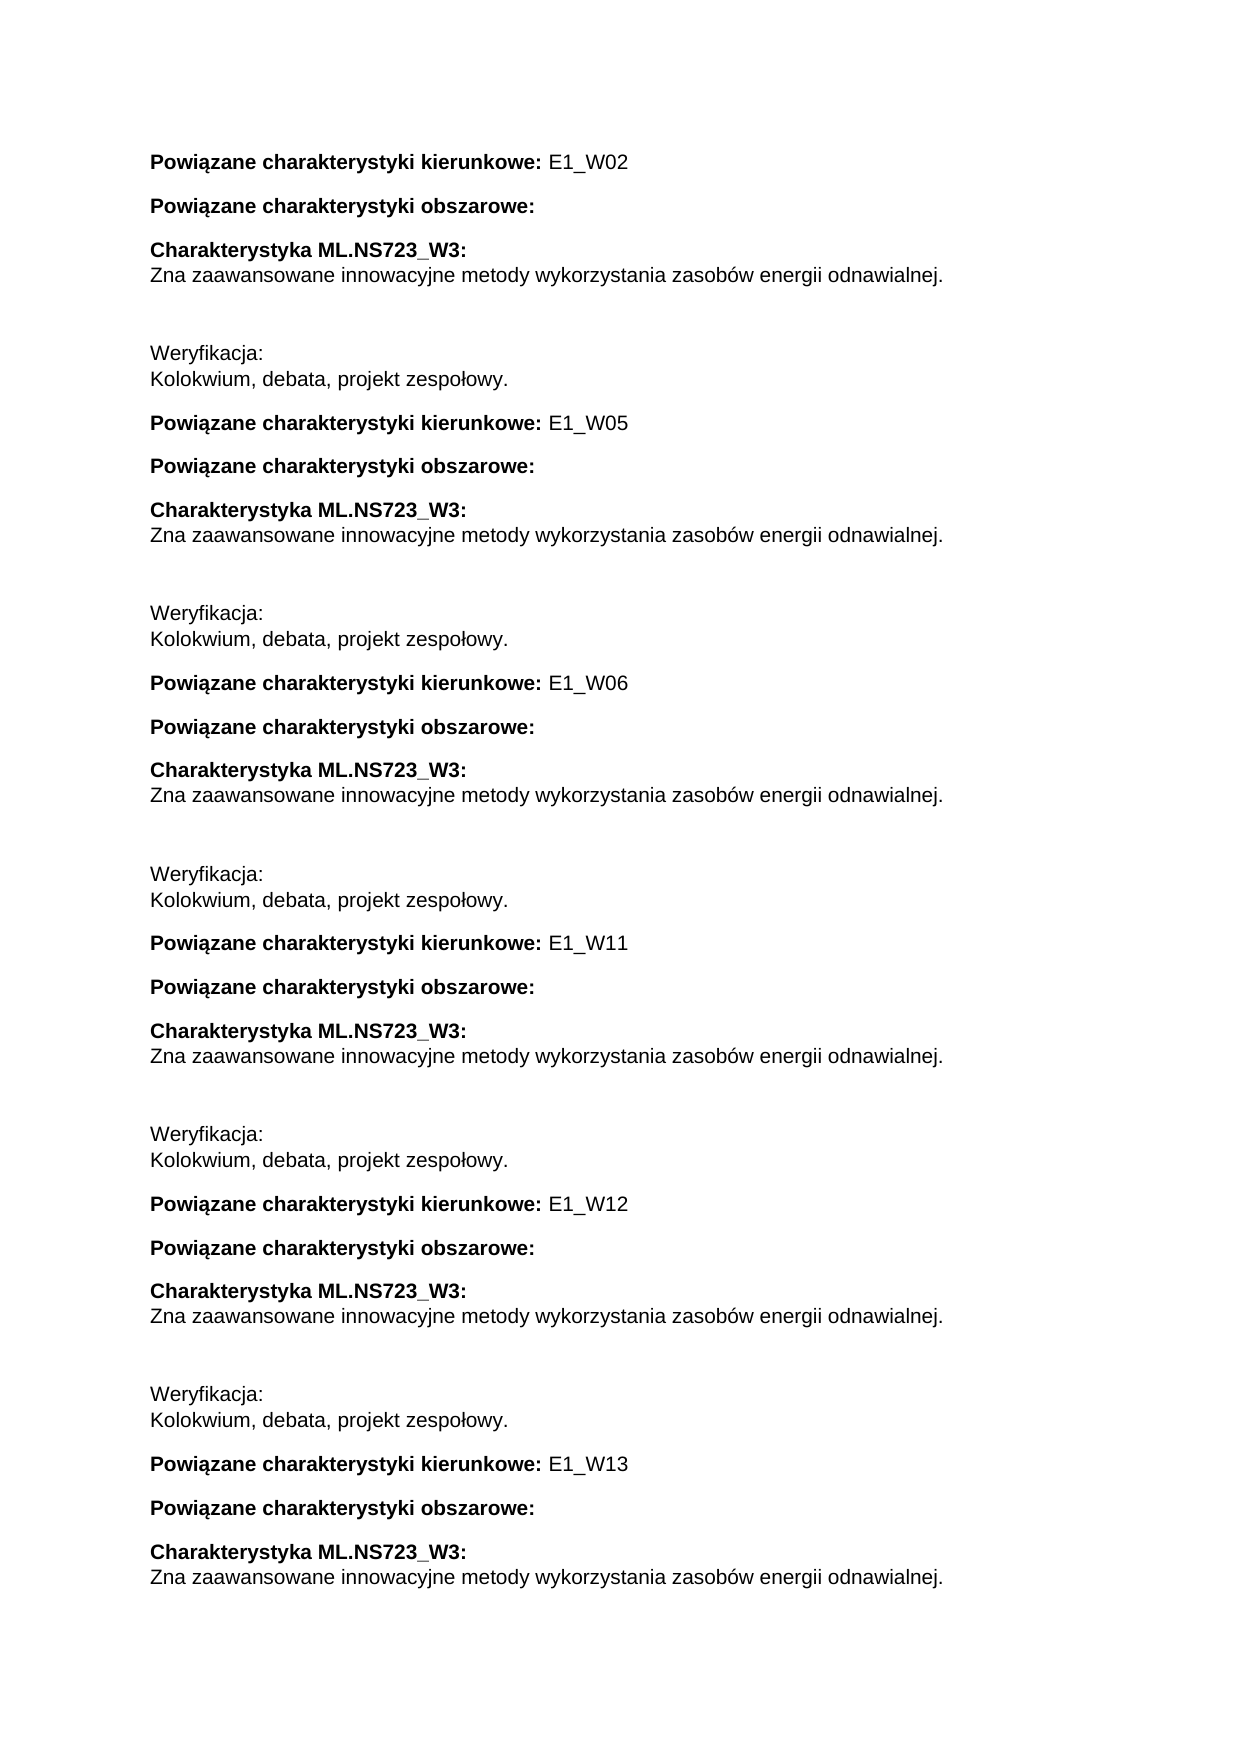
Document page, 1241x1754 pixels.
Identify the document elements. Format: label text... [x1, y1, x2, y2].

text Powiązane charakterystyki kierunkowe: E1_W05 [150, 410, 1090, 434]
text Powiązane charakterystyki kierunkowe: E1_W12 [150, 1192, 1090, 1216]
text Weryfikacja: [150, 861, 1090, 885]
text Kolokwium, debata, projekt zespołowy. [150, 627, 1090, 651]
text Zna zaawansowane innowacyjne metody wykorzystania zasobów energii odnawialnej. [150, 1304, 1090, 1376]
text Zna zaawansowane innowacyjne metody wykorzystania zasobów energii odnawialnej. [150, 1044, 1090, 1116]
text Weryfikacja: [150, 341, 1090, 364]
text Charakterystyka ML.NS723_W3: [150, 498, 1090, 522]
text Zna zaawansowane innowacyjne metody wykorzystania zasobów energii odnawialnej. [150, 262, 1090, 334]
text Kolokwium, debata, projekt zespołowy. [150, 1148, 1090, 1172]
text Powiązane charakterystyki kierunkowe: E1_W02 [150, 150, 1090, 174]
text Powiązane charakterystyki obszarowe: [150, 1235, 1090, 1259]
text Powiązane charakterystyki obszarowe: [150, 975, 1090, 999]
text Zna zaawansowane innowacyjne metody wykorzystania zasobów energii odnawialnej. [150, 523, 1090, 595]
text Weryfikacja: [150, 1122, 1090, 1146]
text Charakterystyka ML.NS723_W3: [150, 1539, 1090, 1563]
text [150, 1564, 1090, 1588]
text Charakterystyka ML.NS723_W3: [150, 758, 1090, 782]
text Weryfikacja: [150, 1382, 1090, 1406]
text Zna zaawansowane innowacyjne metody wykorzystania zasobów energii odnawialnej. [150, 783, 1090, 855]
text Weryfikacja: [150, 601, 1090, 625]
text Powiązane charakterystyki obszarowe: [150, 454, 1090, 478]
text Charakterystyka ML.NS723_W3: [150, 1279, 1090, 1303]
text Powiązane charakterystyki obszarowe: [150, 1496, 1090, 1520]
text Powiązane charakterystyki kierunkowe: E1_W13 [150, 1452, 1090, 1476]
text Powiązane charakterystyki kierunkowe: E1_W06 [150, 671, 1090, 695]
text Powiązane charakterystyki obszarowe: [150, 194, 1090, 218]
text Charakterystyka ML.NS723_W3: [150, 237, 1090, 261]
text Kolokwium, debata, projekt zespołowy. [150, 1408, 1090, 1432]
text Kolokwium, debata, projekt zespołowy. [150, 887, 1090, 911]
text Kolokwium, debata, projekt zespołowy. [150, 367, 1090, 391]
text Powiązane charakterystyki obszarowe: [150, 714, 1090, 738]
text Powiązane charakterystyki kierunkowe: E1_W11 [150, 931, 1090, 955]
text Charakterystyka ML.NS723_W3: [150, 1019, 1090, 1043]
